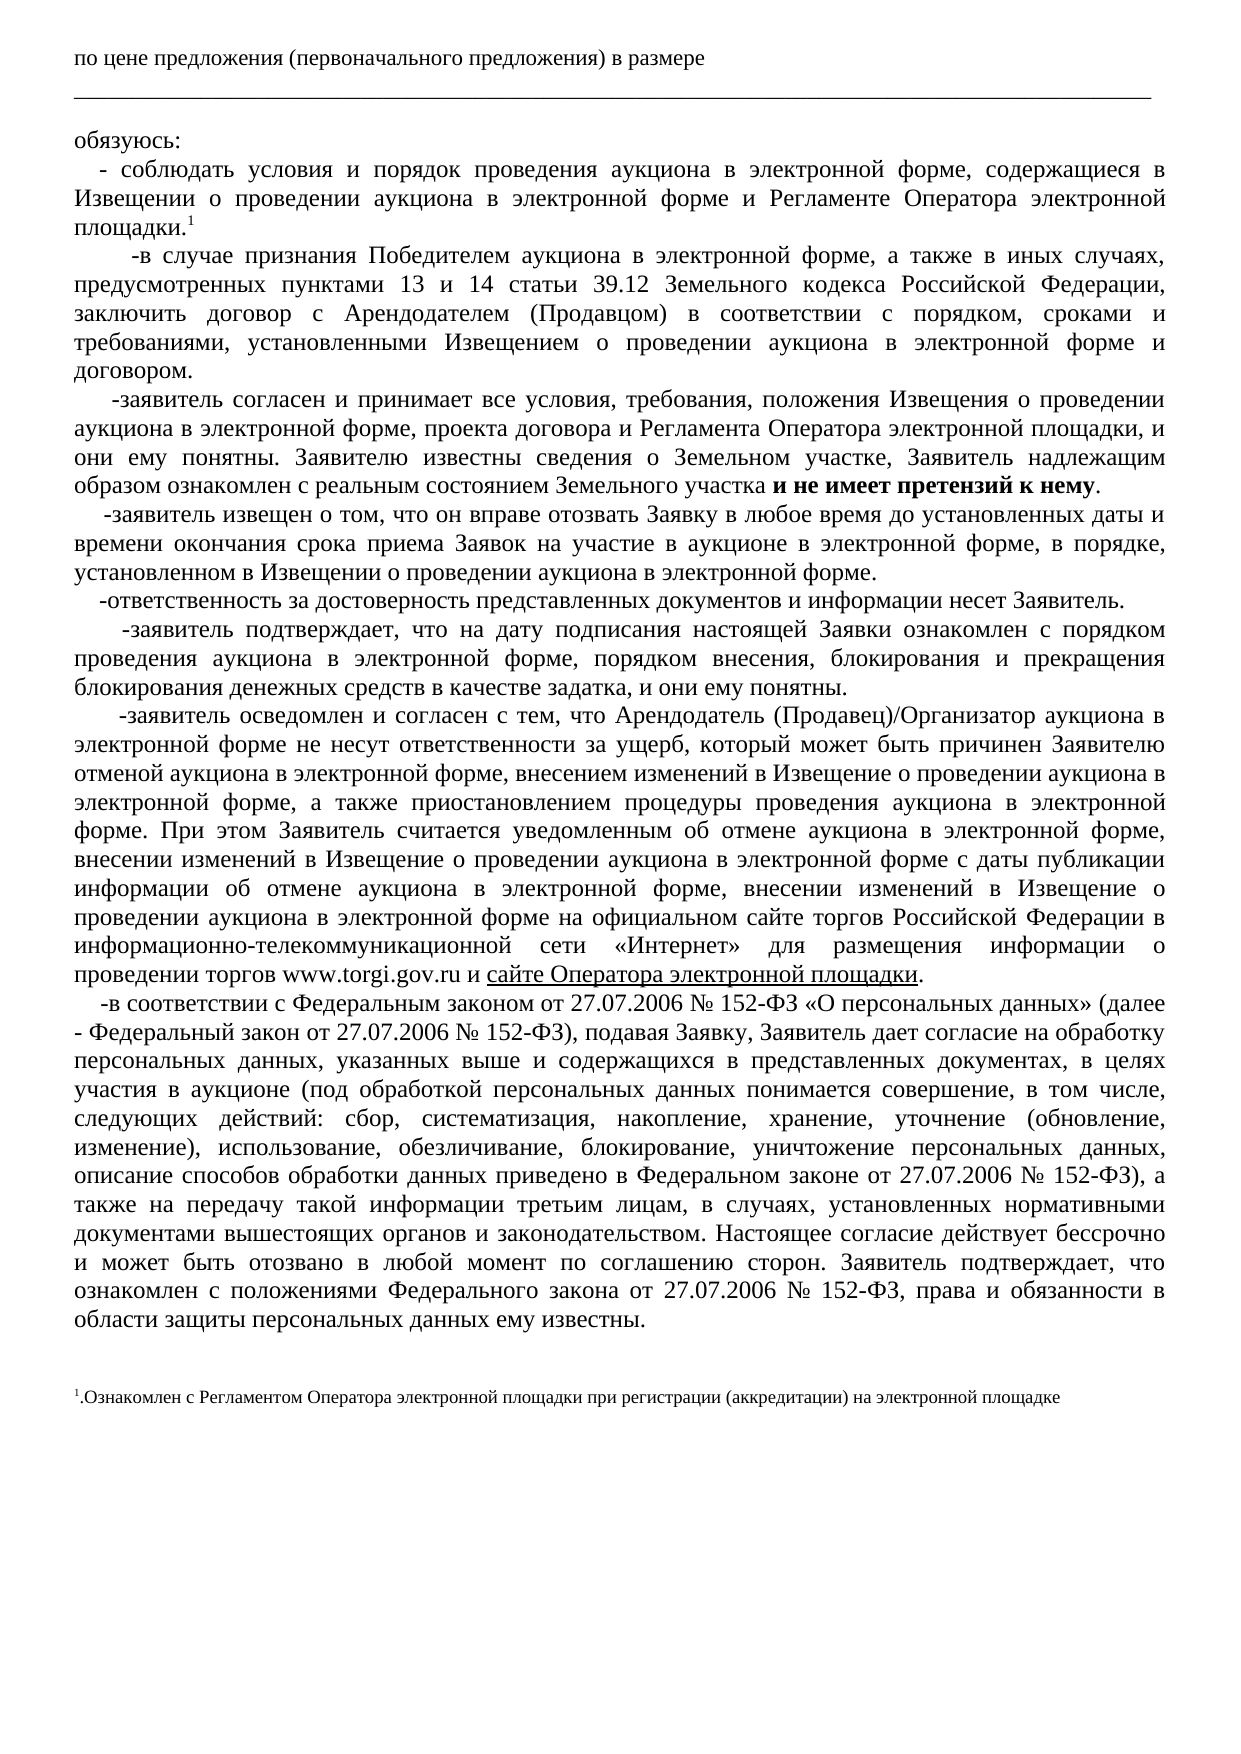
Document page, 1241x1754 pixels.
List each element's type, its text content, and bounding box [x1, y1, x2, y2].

text -заявитель согласен и принимает все условия, требования, положения Извещения о проведении аукциона в электронной форме, проекта договора и Регламента Оператора электронной площадки, и они ему понятны. Заявителю известны сведения о Земельном участке, Заявитель надлежащим образом ознакомлен с реальным состоянием Земельного участка и не имеет претензий к нему. [74, 384, 1167, 499]
text -ответственность за достоверность представленных документов и информации несет Заявитель. [74, 586, 1167, 614]
text по цене предложения (первоначального предложения) в размере ______________________________________________________________________________________________ [74, 44, 1167, 101]
text -заявитель осведомлен и согласен с тем, что Арендодатель (Продавец)/Организатор аукциона в электронной форме не несут ответственности за ущерб, который может быть причинен Заявителю отменой аукциона в электронной форме, внесением изменений в Извещение о проведении аукциона в электронной форме, а также приостановлением процедуры проведения аукциона в электронной форме. При этом Заявитель считается уведомленным об отмене аукциона в электронной форме, внесении изменений в Извещение о проведении аукциона в электронной форме с даты публикации информации об отмене аукциона в электронной форме, внесении изменений в Извещение о проведении аукциона в электронной форме на официальном сайте торгов Российской Федерации в информационно-телекоммуникационной сети «Интернет» для размещения информации о проведении торгов www.torgi.gov.ru и сайте Оператора электронной площадки. [74, 701, 1167, 988]
text -в случае признания Победителем аукциона в электронной форме, а также в иных случаях, предусмотренных пунктами 13 и 14 статьи 39.12 Земельного кодекса Российской Федерации, заключить договор с Арендодателем (Продавцом) в соответствии с порядком, сроками и требованиями, установленными Извещением о проведении аукциона в электронной форме и договором. [74, 241, 1167, 384]
text 1.Ознакомлен с Регламентом Оператора электронной площадки при регистрации (аккредитации) на электронной площадке [74, 1386, 1167, 1407]
text -заявитель извещен о том, что он вправе отозвать Заявку в любое время до установленных даты и времени окончания срока приема Заявок на участие в аукционе в электронной форме, в порядке, установленном в Извещении о проведении аукциона в электронной форме. [74, 499, 1167, 586]
text обязуюсь: [74, 126, 1167, 154]
text -заявитель подтверждает, что на дату подписания настоящей Заявки ознакомлен с порядком проведения аукциона в электронной форме, порядком внесения, блокирования и прекращения блокирования денежных средств в качестве задатка, и они ему понятны. [74, 614, 1167, 701]
text -в соответствии с Федеральным законом от 27.07.2006 № 152-ФЗ «О персональных данных» (далее - Федеральный закон от 27.07.2006 № 152-ФЗ), подавая Заявку, Заявитель дает согласие на обработку персональных данных, указанных выше и содержащихся в представленных документах, в целях участия в аукционе (под обработкой персональных данных понимается совершение, в том числе, следующих действий: сбор, систематизация, накопление, хранение, уточнение (обновление, изменение), использование, обезличивание, блокирование, уничтожение персональных данных, описание способов обработки данных приведено в Федеральном законе от 27.07.2006 № 152-ФЗ), а также на передачу такой информации третьим лицам, в случаях, установленных нормативными документами вышестоящих органов и законодательством. Настоящее согласие действует бессрочно и может быть отозвано в любой момент по соглашению сторон. Заявитель подтверждает, что ознакомлен с положениями Федерального закона от 27.07.2006 № 152-ФЗ, права и обязанности в области защиты персональных данных ему известны. [74, 988, 1167, 1333]
text - соблюдать условия и порядок проведения аукциона в электронной форме, содержащиеся в Извещении о проведении аукциона в электронной форме и Регламенте Оператора электронной площадки.1 [74, 154, 1167, 241]
